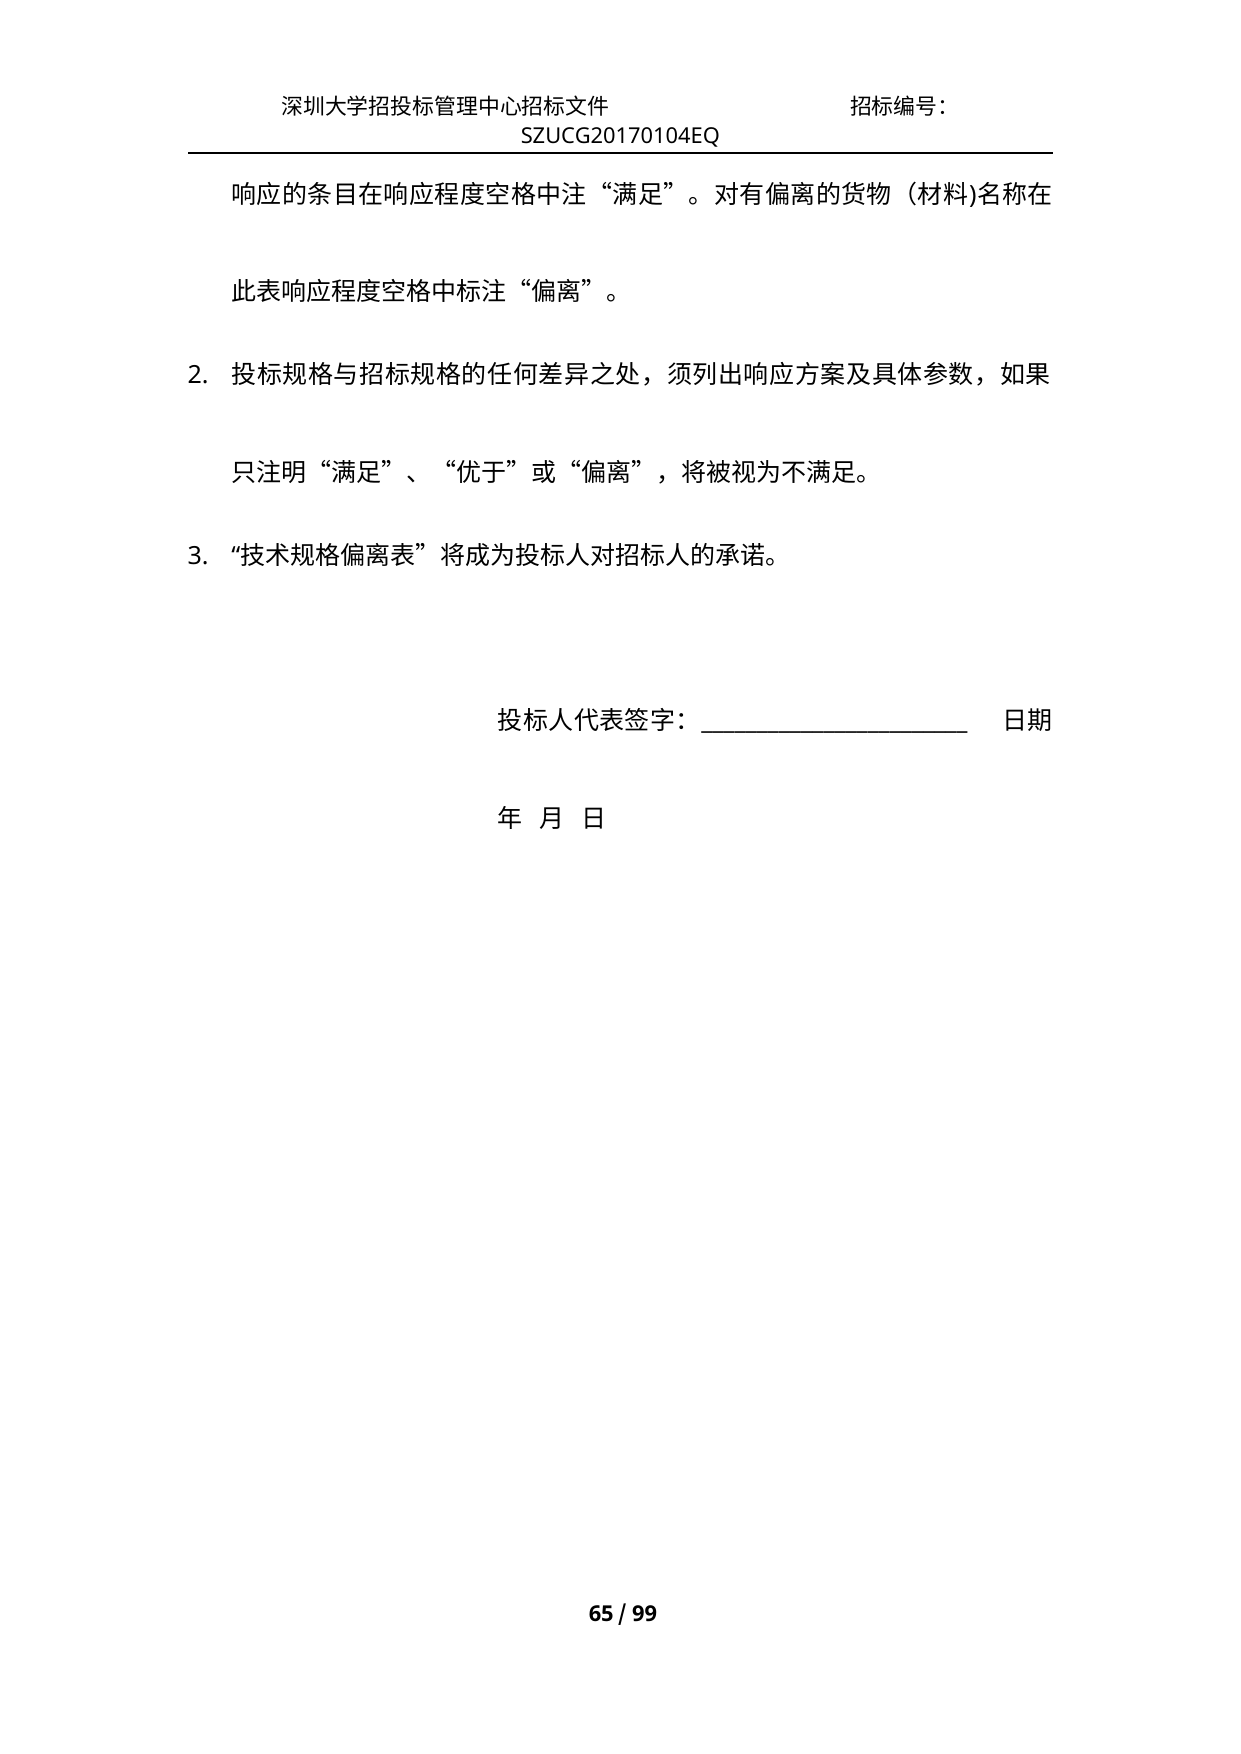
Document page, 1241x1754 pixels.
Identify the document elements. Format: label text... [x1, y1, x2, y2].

text 投标人代表签字：________________________ 日期 年 月 日 [498, 686, 1053, 849]
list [187, 160, 1053, 322]
list “技术规格偏离表”将成为投标人对招标人的承诺。 [187, 521, 1053, 586]
list 投标规格与招标规格的任何差异之处，须列出响应方案及具体参数，如果只注明“满足”、“优于”或“偏离”，将被视为不满足。 [187, 340, 1053, 503]
